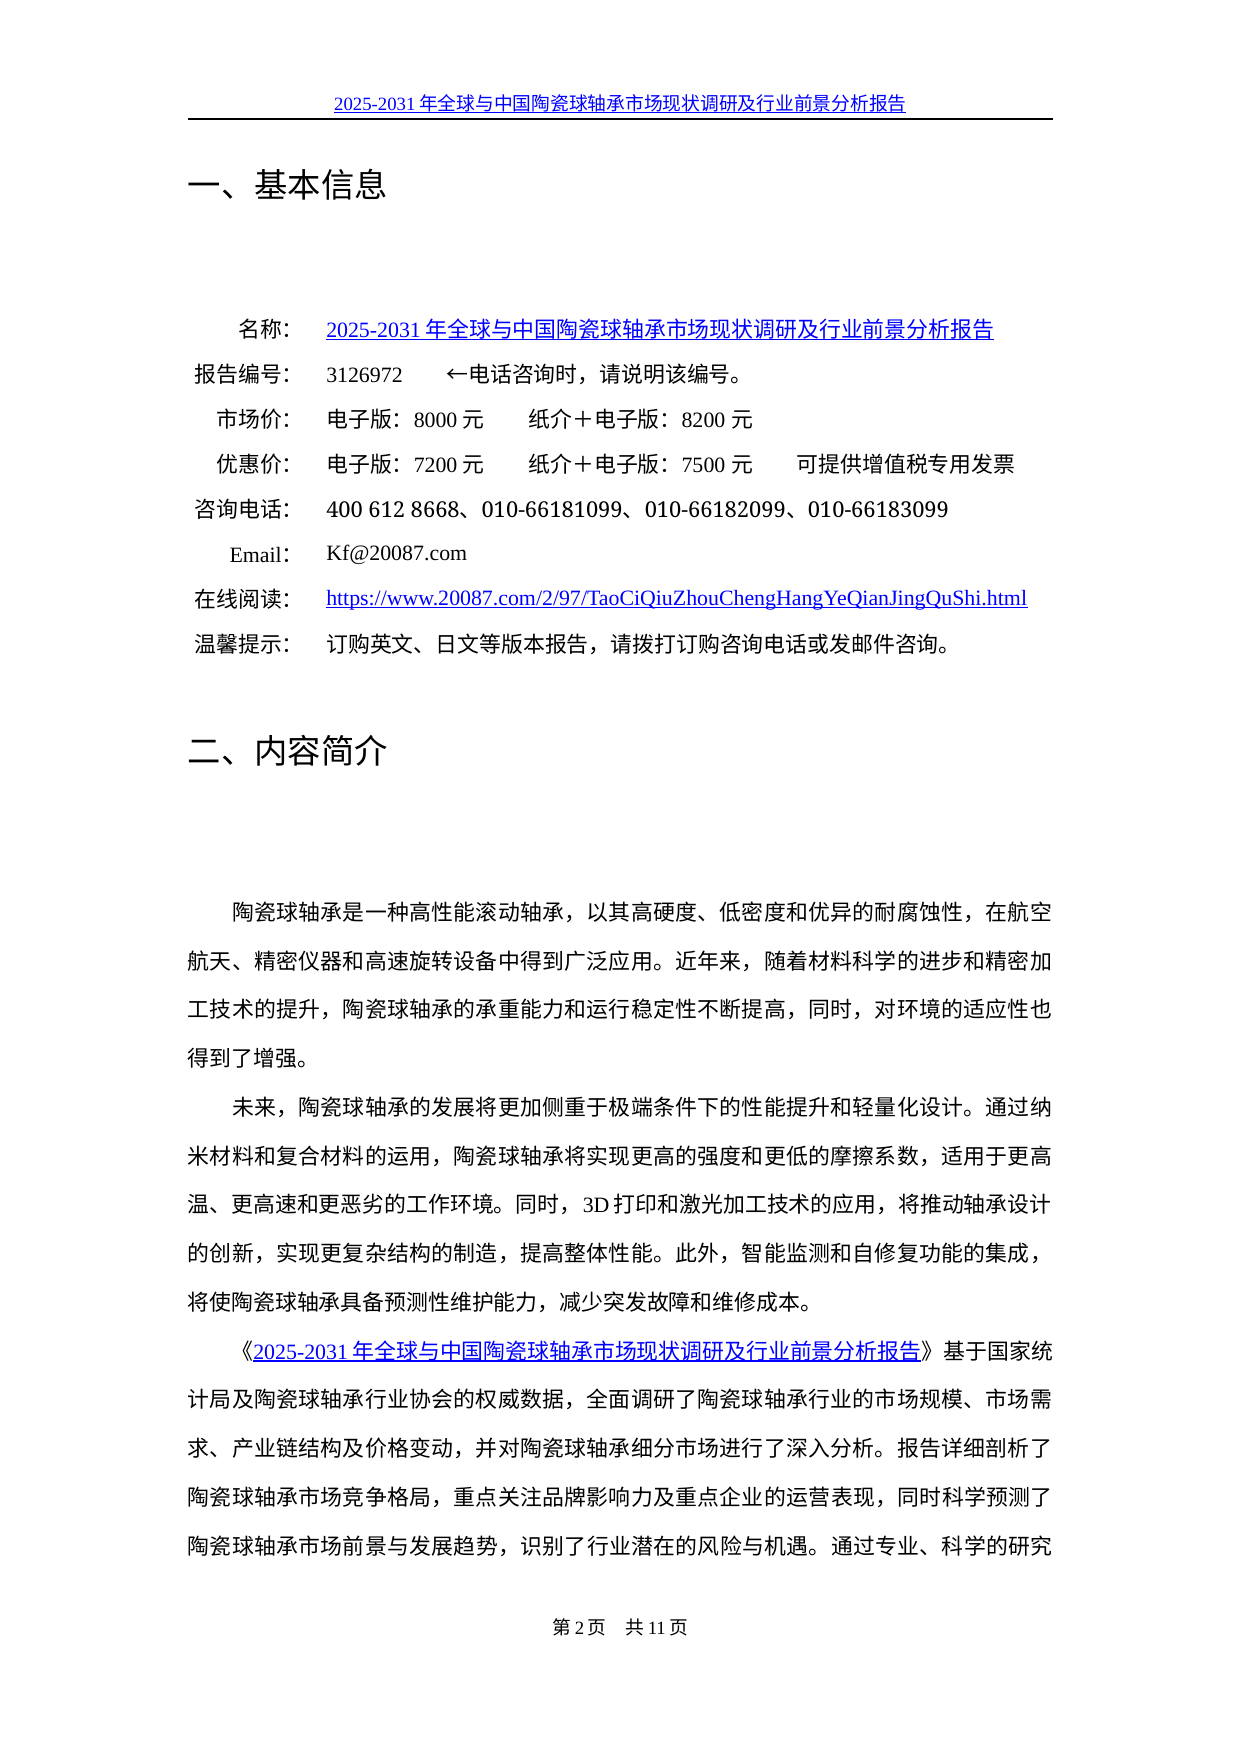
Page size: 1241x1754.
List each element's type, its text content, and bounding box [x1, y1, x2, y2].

table_cell 咨询电话： [167, 492, 315, 537]
table_cell 温馨提示： [167, 627, 315, 672]
table_cell Kf@20087.com [315, 537, 1073, 582]
table_cell Email： [167, 537, 315, 582]
table_cell 400 612 8668、010-66181099、010-66182099、010-66183099 [315, 492, 1073, 537]
table_cell 3126972 ←电话咨询时，请说明该编号。 [315, 357, 1073, 402]
table_cell 优惠价： [167, 447, 315, 492]
table_cell [315, 582, 1073, 627]
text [187, 894, 1053, 1561]
table_cell 电子版：8000 元 纸介＋电子版：8200 元 [315, 402, 1073, 447]
title 二、内容简介 [187, 717, 1053, 782]
table_cell 订购英文、日文等版本报告，请拨打订购咨询电话或发邮件咨询。 [315, 627, 1073, 672]
title 一、基本信息 [187, 150, 1053, 215]
table_cell 在线阅读： [167, 582, 315, 627]
table_cell 市场价： [167, 402, 315, 447]
table_cell 报告编号： [167, 357, 315, 402]
table_header 2025-2031年全球与中国陶瓷球轴承市场现状调研及行业前景分析报告 [315, 312, 1073, 357]
table_header 名称： [167, 312, 315, 357]
table_cell 电子版：7200 元 纸介＋电子版：7500 元 可提供增值税专用发票 [315, 447, 1073, 492]
